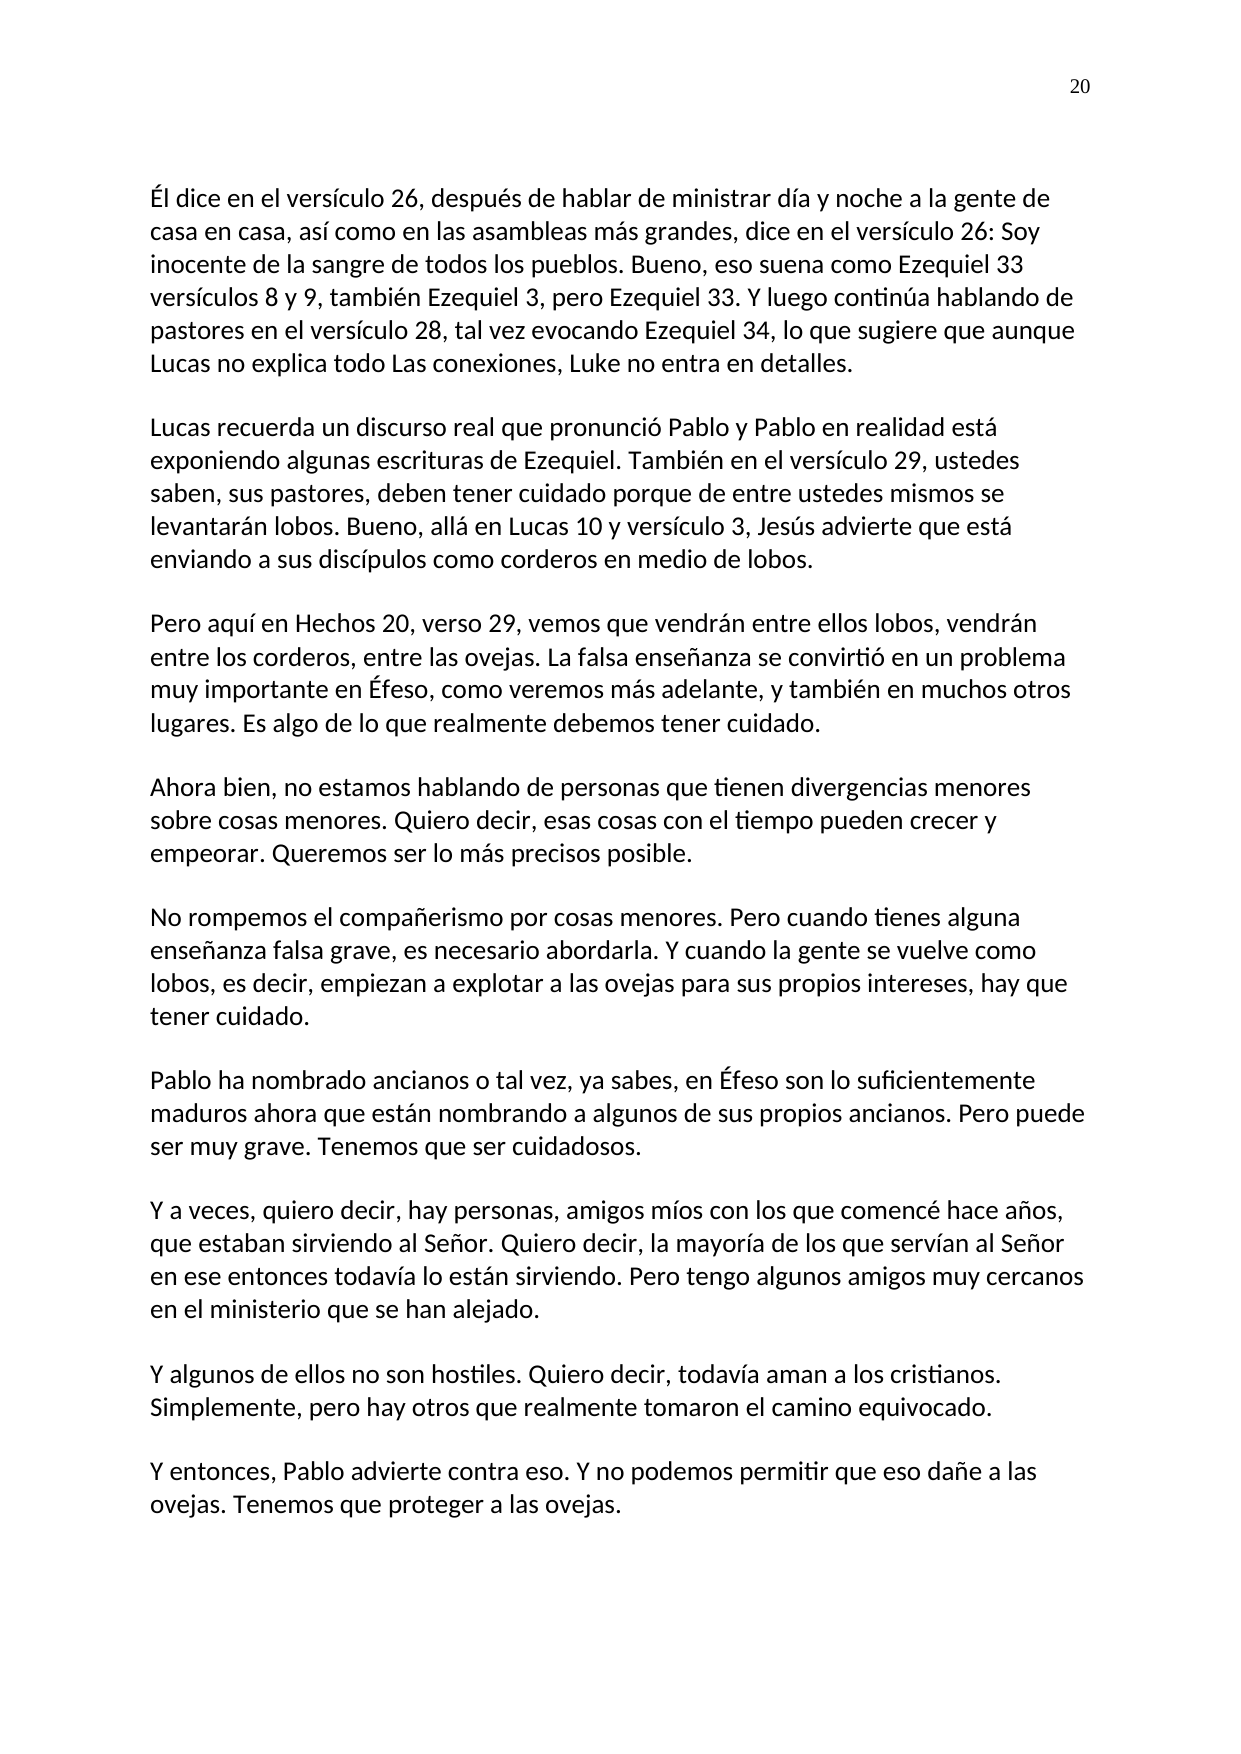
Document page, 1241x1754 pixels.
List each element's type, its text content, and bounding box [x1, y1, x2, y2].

text Lucas recuerda un discurso real que pronunció Pablo y Pablo en realidad está exponiendo algunas escrituras de Ezequiel. También en el versículo 29, ustedes saben, sus pastores, deben tener cuidado porque de entre ustedes mismos se levantarán lobos. Bueno, allá en Lucas 10 y versículo 3, Jesús advierte que está enviando a sus discípulos como corderos en medio de lobos. [150, 410, 1090, 576]
text Y a veces, quiero decir, hay personas, amigos míos con los que comencé hace años, que estaban sirviendo al Señor. Quiero decir, la mayoría de los que servían al Señor en ese entonces todavía lo están sirviendo. Pero tengo algunos amigos muy cercanos en el ministerio que se han alejado. [150, 1193, 1090, 1326]
text Ahora bien, no estamos hablando de personas que tienen divergencias menores sobre cosas menores. Quiero decir, esas cosas con el tiempo pueden crecer y empeorar. Queremos ser lo más precisos posible. [150, 770, 1090, 869]
text Pero aquí en Hechos 20, verso 29, vemos que vendrán entre ellos lobos, vendrán entre los corderos, entre las ovejas. La falsa enseñanza se convirtió en un problema muy importante en Éfeso, como veremos más adelante, y también en muchos otros lugares. Es algo de lo que realmente debemos tener cuidado. [150, 607, 1090, 739]
text Pablo ha nombrado ancianos o tal vez, ya sabes, en Éfeso son lo suficientemente maduros ahora que están nombrando a algunos de sus propios ancianos. Pero puede ser muy grave. Tenemos que ser cuidadosos. [150, 1063, 1090, 1162]
text Él dice en el versículo 26, después de hablar de ministrar día y noche a la gente de casa en casa, así como en las asambleas más grandes, dice en el versículo 26: Soy inocente de la sangre de todos los pueblos. Bueno, eso suena como Ezequiel 33 versículos 8 y 9, también Ezequiel 3, pero Ezequiel 33. Y luego continúa hablando de pastores en el versículo 28, tal vez evocando Ezequiel 34, lo que sugiere que aunque Lucas no explica todo Las conexiones, Luke no entra en detalles. [150, 181, 1090, 379]
text Y algunos de ellos no son hostiles. Quiero decir, todavía aman a los cristianos. Simplemente, pero hay otros que realmente tomaron el camino equivocado. [150, 1357, 1090, 1423]
text Y entonces, Pablo advierte contra eso. Y no podemos permitir que eso dañe a las ovejas. Tenemos que proteger a las ovejas. [150, 1454, 1090, 1520]
text No rompemos el compañerismo por cosas menores. Pero cuando tienes alguna enseñanza falsa grave, es necesario abordarla. Y cuando la gente se vuelve como lobos, es decir, empiezan a explotar a las ovejas para sus propios intereses, hay que tener cuidado. [150, 900, 1090, 1032]
